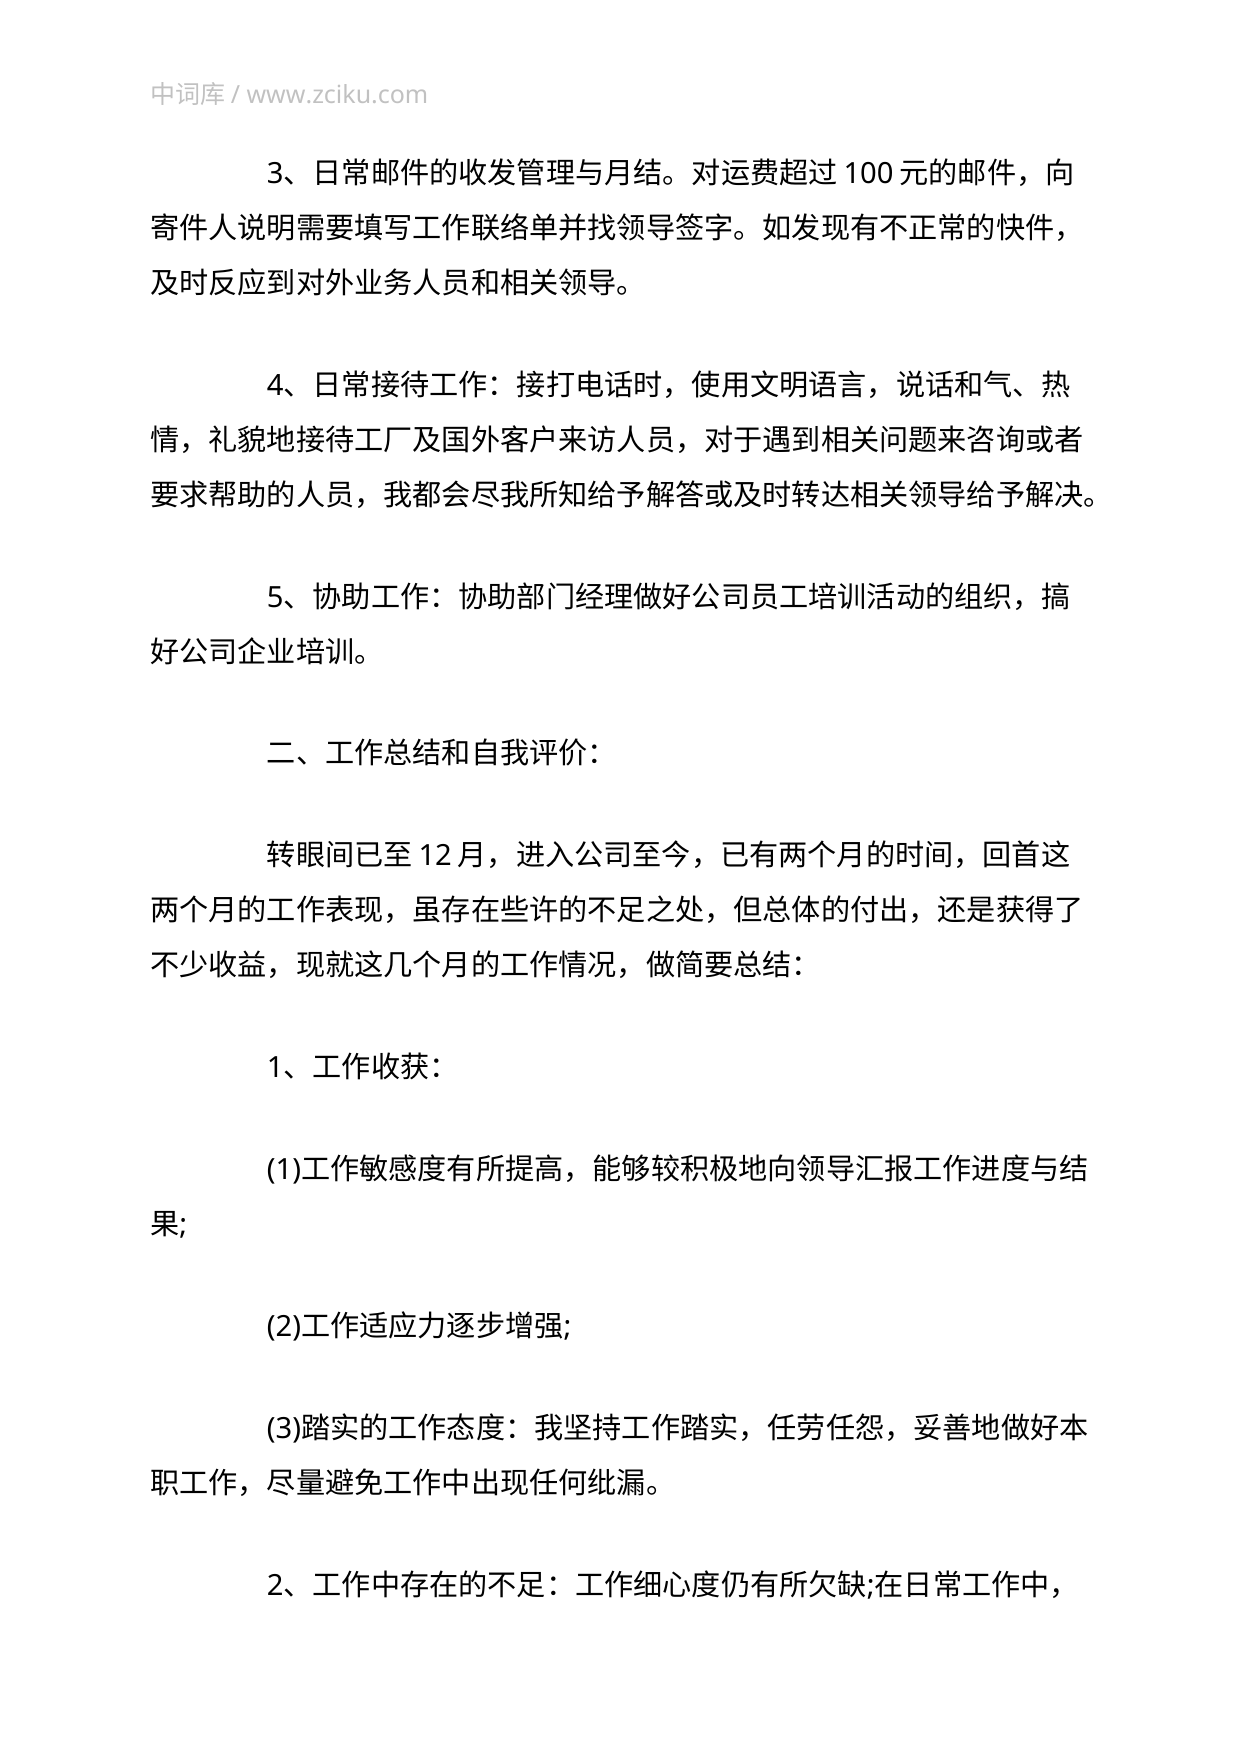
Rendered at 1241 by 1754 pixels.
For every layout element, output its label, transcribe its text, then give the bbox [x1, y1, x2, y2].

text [150, 1561, 1090, 1604]
text (1)工作敏感度有所提高，能够较积极地向领导汇报工作进度与结果; [150, 1146, 1090, 1243]
text 3、日常邮件的收发管理与月结。对运费超过100元的邮件，向寄件人说明需要填写工作联络单并找领导签字。如发现有不正常的快件，及时反应到对外业务人员和相关领导。 [150, 150, 1090, 302]
text 4、日常接待工作：接打电话时，使用文明语言，说话和气、热情，礼貌地接待工厂及国外客户来访人员，对于遇到相关问题来咨询或者要求帮助的人员，我都会尽我所知给予解答或及时转达相关领导给予解决。 [150, 362, 1090, 514]
text (3)踏实的工作态度：我坚持工作踏实，任劳任怨，妥善地做好本职工作，尽量避免工作中出现任何纰漏。 [150, 1404, 1090, 1502]
text (2)工作适应力逐步增强; [150, 1302, 1090, 1345]
text 二、工作总结和自我评价： [150, 730, 1090, 772]
text 5、协助工作：协助部门经理做好公司员工培训活动的组织，搞好公司企业培训。 [150, 573, 1090, 671]
text 转眼间已至12月，进入公司至今，已有两个月的时间，回首这两个月的工作表现，虽存在些许的不足之处，但总体的付出，还是获得了不少收益，现就这几个月的工作情况，做简要总结： [150, 832, 1090, 984]
text 1、工作收获： [150, 1043, 1090, 1086]
